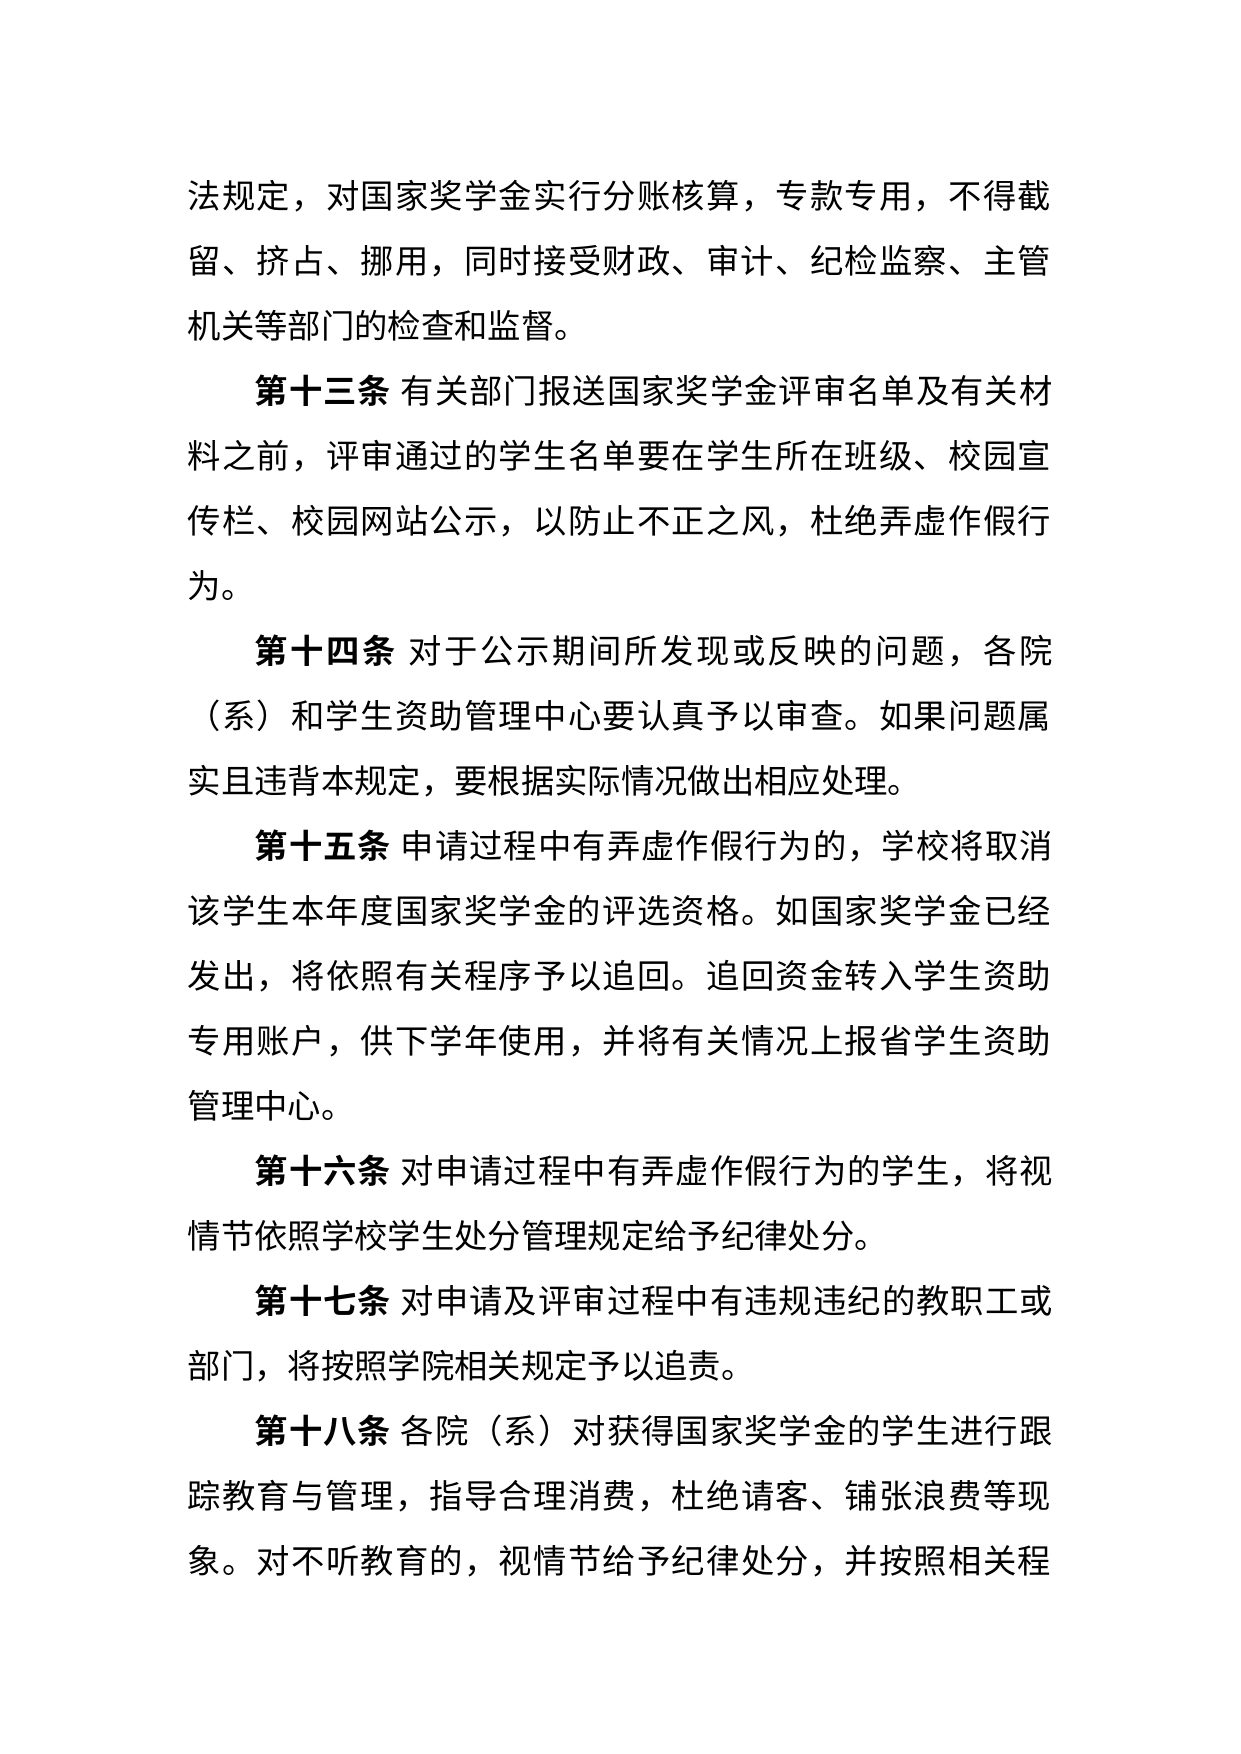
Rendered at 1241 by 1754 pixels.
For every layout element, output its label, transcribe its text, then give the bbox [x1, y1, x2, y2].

text 第十六条 对申请过程中有弄虚作假行为的学生，将视情节依照学校学生处分管理规定给予纪律处分。 [187, 1137, 1053, 1267]
text 第十三条 有关部门报送国家奖学金评审名单及有关材料之前，评审通过的学生名单要在学生所在班级、校园宣传栏、校园网站公示，以防止不正之风，杜绝弄虚作假行为。 [187, 357, 1053, 617]
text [187, 162, 1053, 357]
text 第十五条 申请过程中有弄虚作假行为的，学校将取消该学生本年度国家奖学金的评选资格。如国家奖学金已经发出，将依照有关程序予以追回。追回资金转入学生资助专用账户，供下学年使用，并将有关情况上报省学生资助管理中心。 [187, 812, 1053, 1137]
text 第十四条 对于公示期间所发现或反映的问题，各院（系）和学生资助管理中心要认真予以审查。如果问题属实且违背本规定，要根据实际情况做出相应处理。 [187, 617, 1053, 812]
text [187, 1397, 1053, 1592]
text 第十七条 对申请及评审过程中有违规违纪的教职工或部门，将按照学院相关规定予以追责。 [187, 1267, 1053, 1397]
